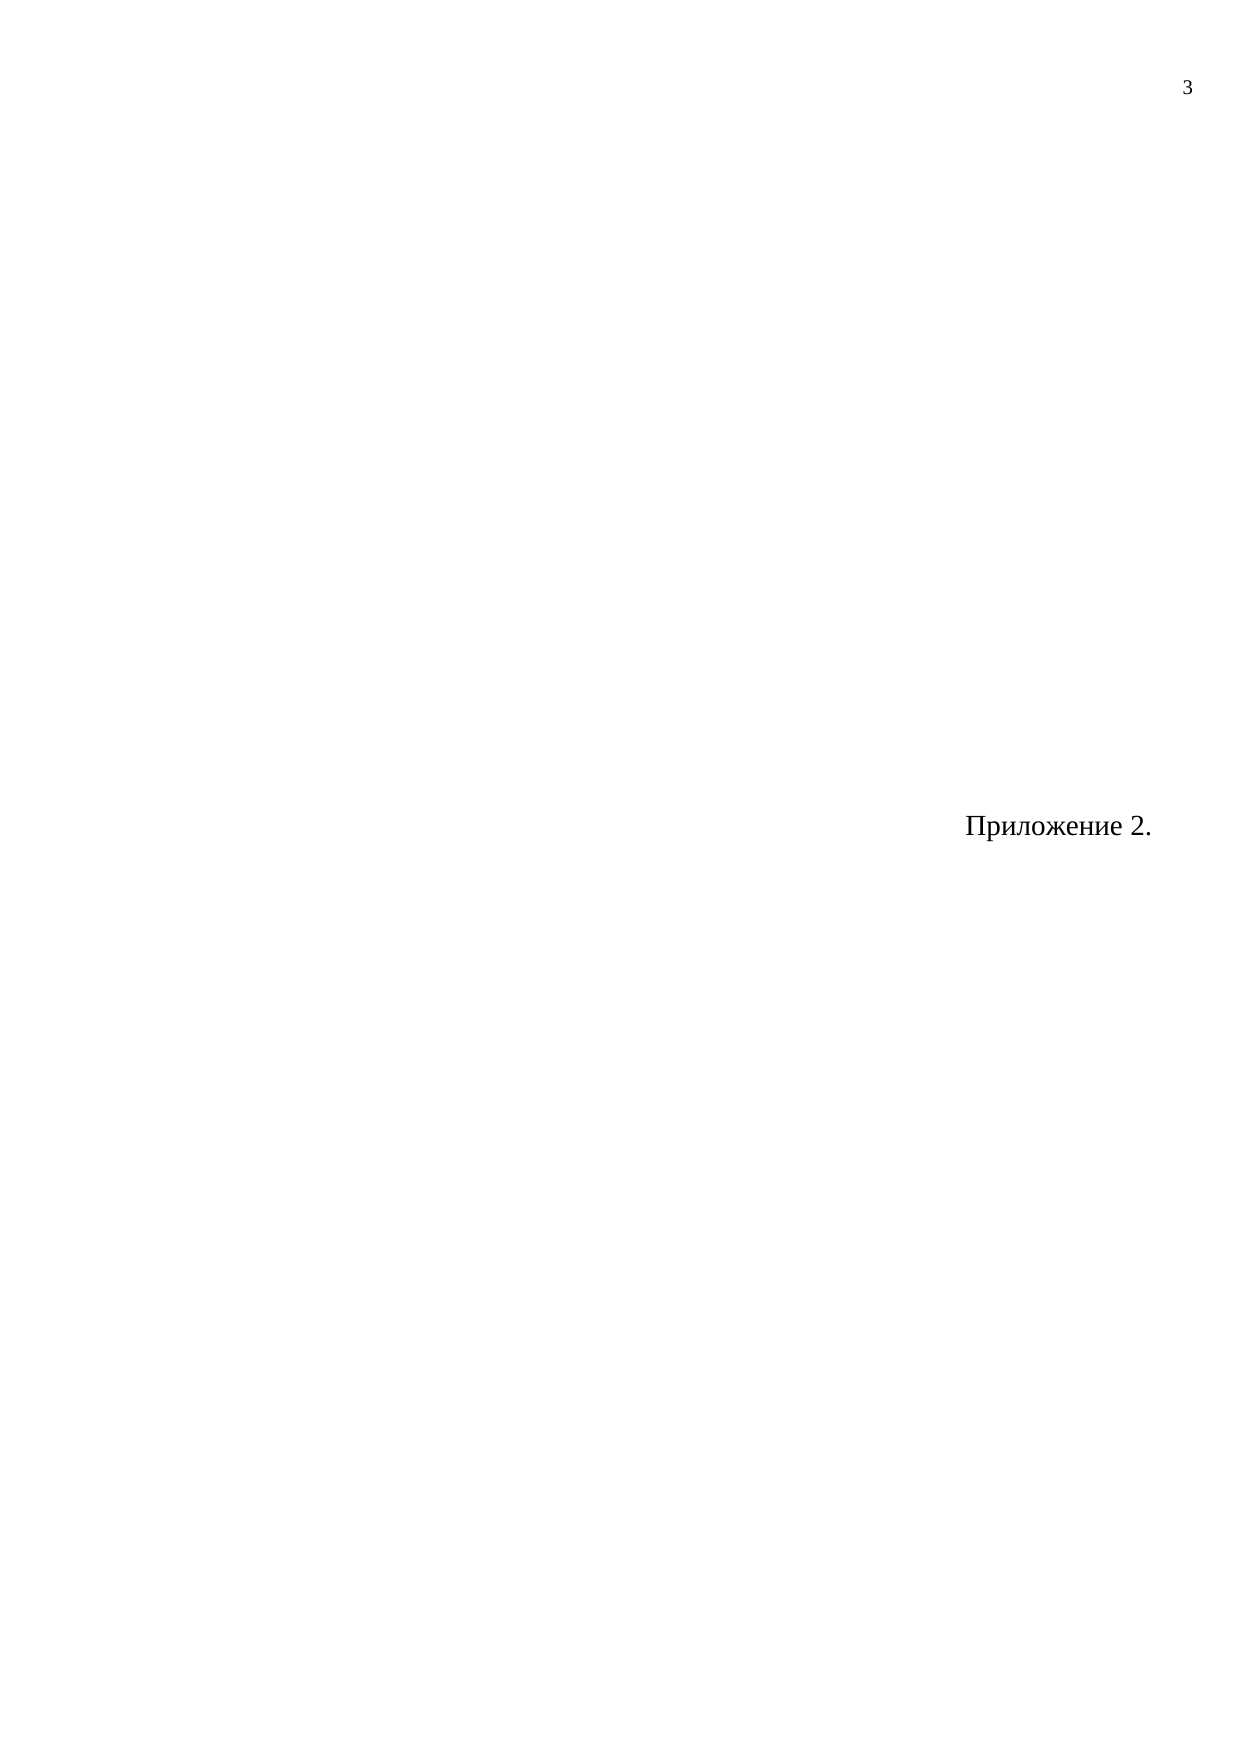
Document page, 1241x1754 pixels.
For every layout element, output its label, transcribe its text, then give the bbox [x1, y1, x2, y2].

text Приложение 2. [148, 808, 1193, 842]
